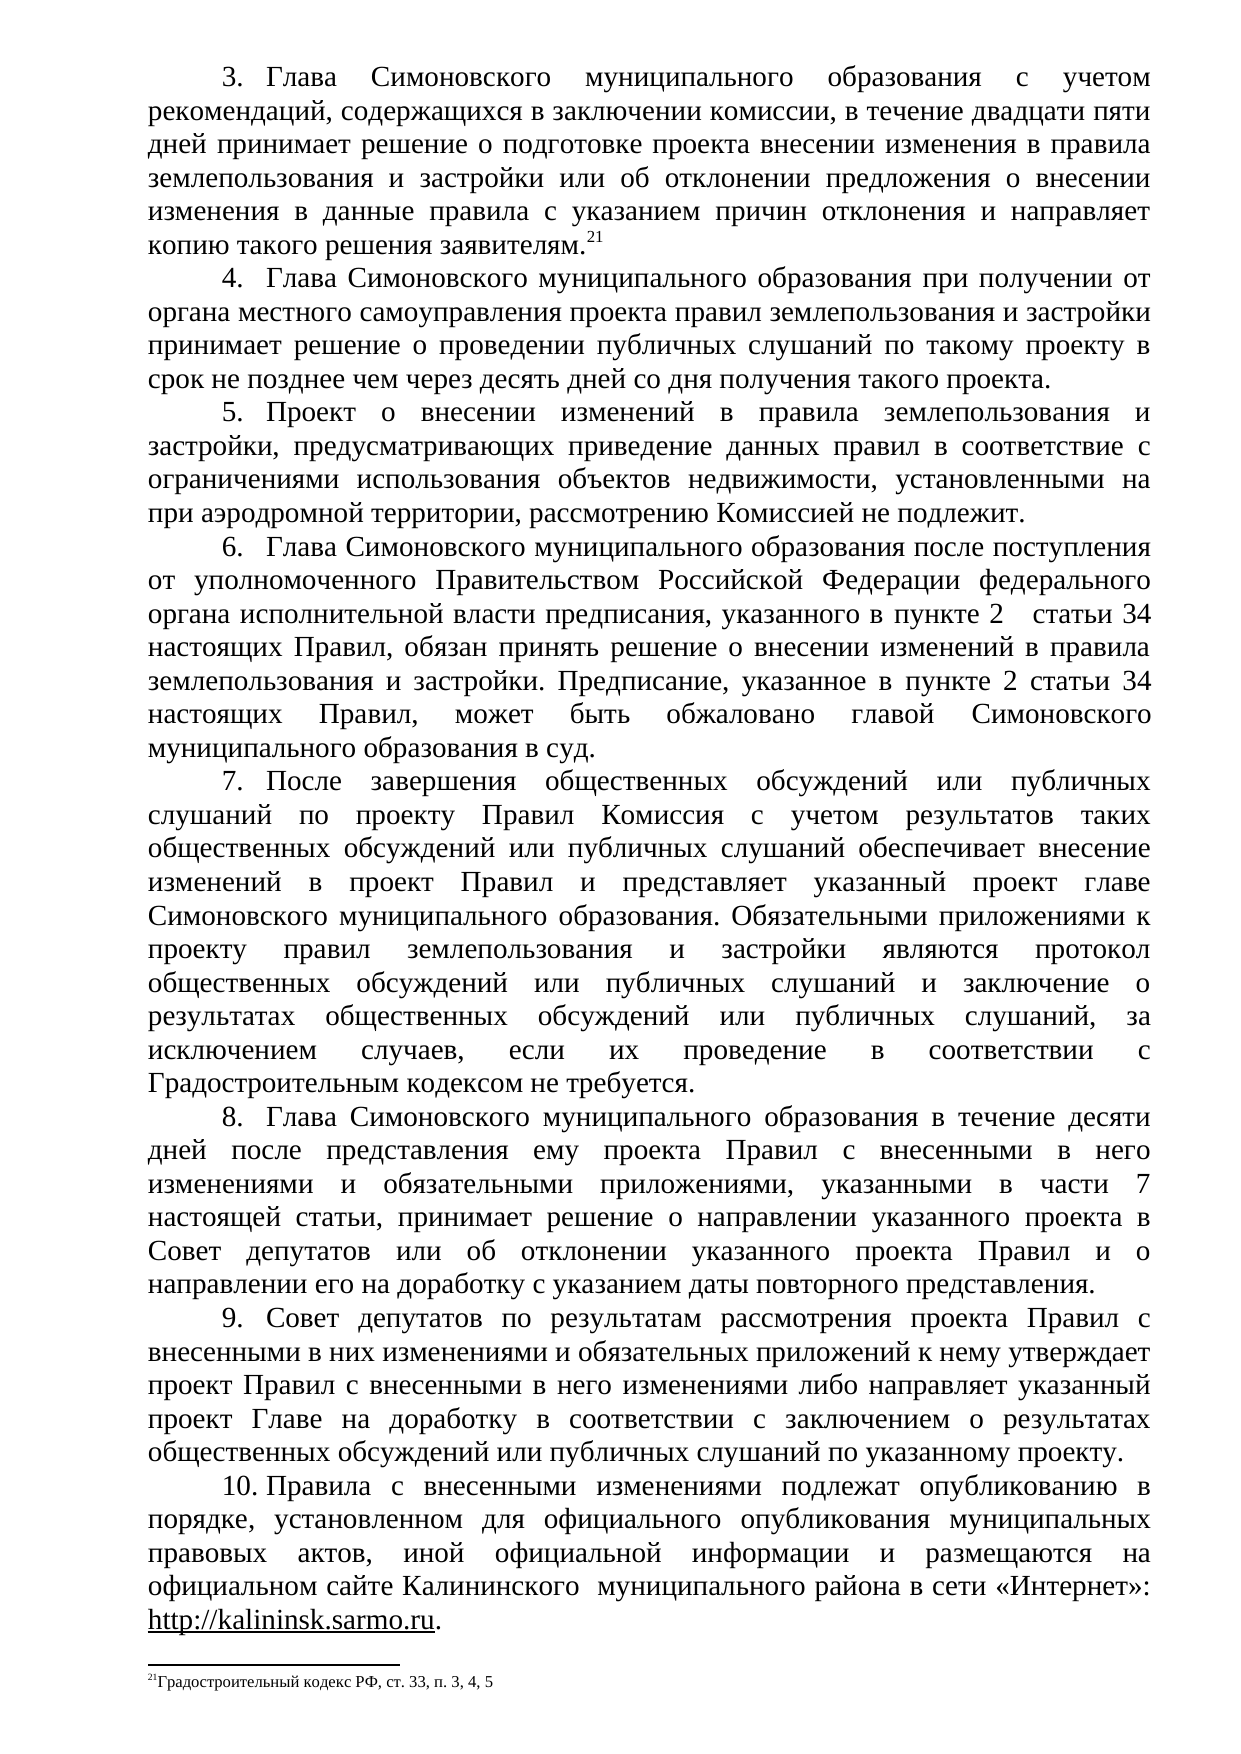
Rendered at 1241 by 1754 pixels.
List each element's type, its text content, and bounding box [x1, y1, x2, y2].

list Проект о внесении изменений в правила землепользования и застройки, предусматривающих приведение данных правил в соответствие с ограничениями использования объектов недвижимости, установленными на при аэродромной территории, рассмотрению Комиссией не подлежит. [148, 394, 1152, 529]
list Глава Симоновского муниципального образования после поступления от уполномоченного Правительством Российской Федерации федерального органа исполнительной власти предписания, указанного в пункте 2 статьи 34 настоящих Правил, обязан принять решение о внесении изменений в правила землепользования и застройки. Предписание, указанное в пункте 2 статьи 34 настоящих Правил, может быть обжаловано главой Симоновского муниципального образования в суд. [148, 529, 1152, 763]
list Глава Симоновского муниципального образования при получении от органа местного самоуправления проекта правил землепользования и застройки принимает решение о проведении публичных слушаний по такому проекту в срок не позднее чем через десять дней со дня получения такого проекта. [148, 260, 1152, 394]
list Совет депутатов по результатам рассмотрения проекта Правил с внесенными в них изменениями и обязательных приложений к нему утверждает проект Правил с внесенными в него изменениями либо направляет указанный проект Главе на доработку в соответствии с заключением о результатах общественных обсуждений или публичных слушаний по указанному проекту. [148, 1300, 1152, 1468]
list После завершения общественных обсуждений или публичных слушаний по проекту Правил Комиссия с учетом результатов таких общественных обсуждений или публичных слушаний обеспечивает внесение изменений в проект Правил и представляет указанный проект главе Симоновского муниципального образования. Обязательными приложениями к проекту правил землепользования и застройки являются протокол общественных обсуждений или публичных слушаний и заключение о результатах общественных обсуждений или публичных слушаний, за исключением случаев, если их проведение в соответствии с Градостроительным кодексом не требуется. [148, 763, 1152, 1099]
list Глава Симоновского муниципального образования с учетом рекомендаций, содержащихся в заключении комиссии, в течение двадцати пяти дней принимает решение о подготовке проекта внесении изменения в правила землепользования и застройки или об отклонении предложения о внесении изменения в данные правила с указанием причин отклонения и направляет копию такого решения заявителям. [148, 59, 1152, 260]
list Правила с внесенными изменениями подлежат опубликованию в порядке, установленном для официального опубликования муниципальных правовых актов, иной официальной информации и размещаются на официальном сайте Калининского муниципального района в сети «Интернет»: http://kalininsk.sarmo.ru. [148, 1468, 1152, 1636]
list Глава Симоновского муниципального образования в течение десяти дней после представления ему проекта Правил с внесенными в него изменениями и обязательными приложениями, указанными в части 7 настоящей статьи, принимает решение о направлении указанного проекта в Совет депутатов или об отклонении указанного проекта Правил и о направлении его на доработку с указанием даты повторного представления. [148, 1099, 1152, 1300]
